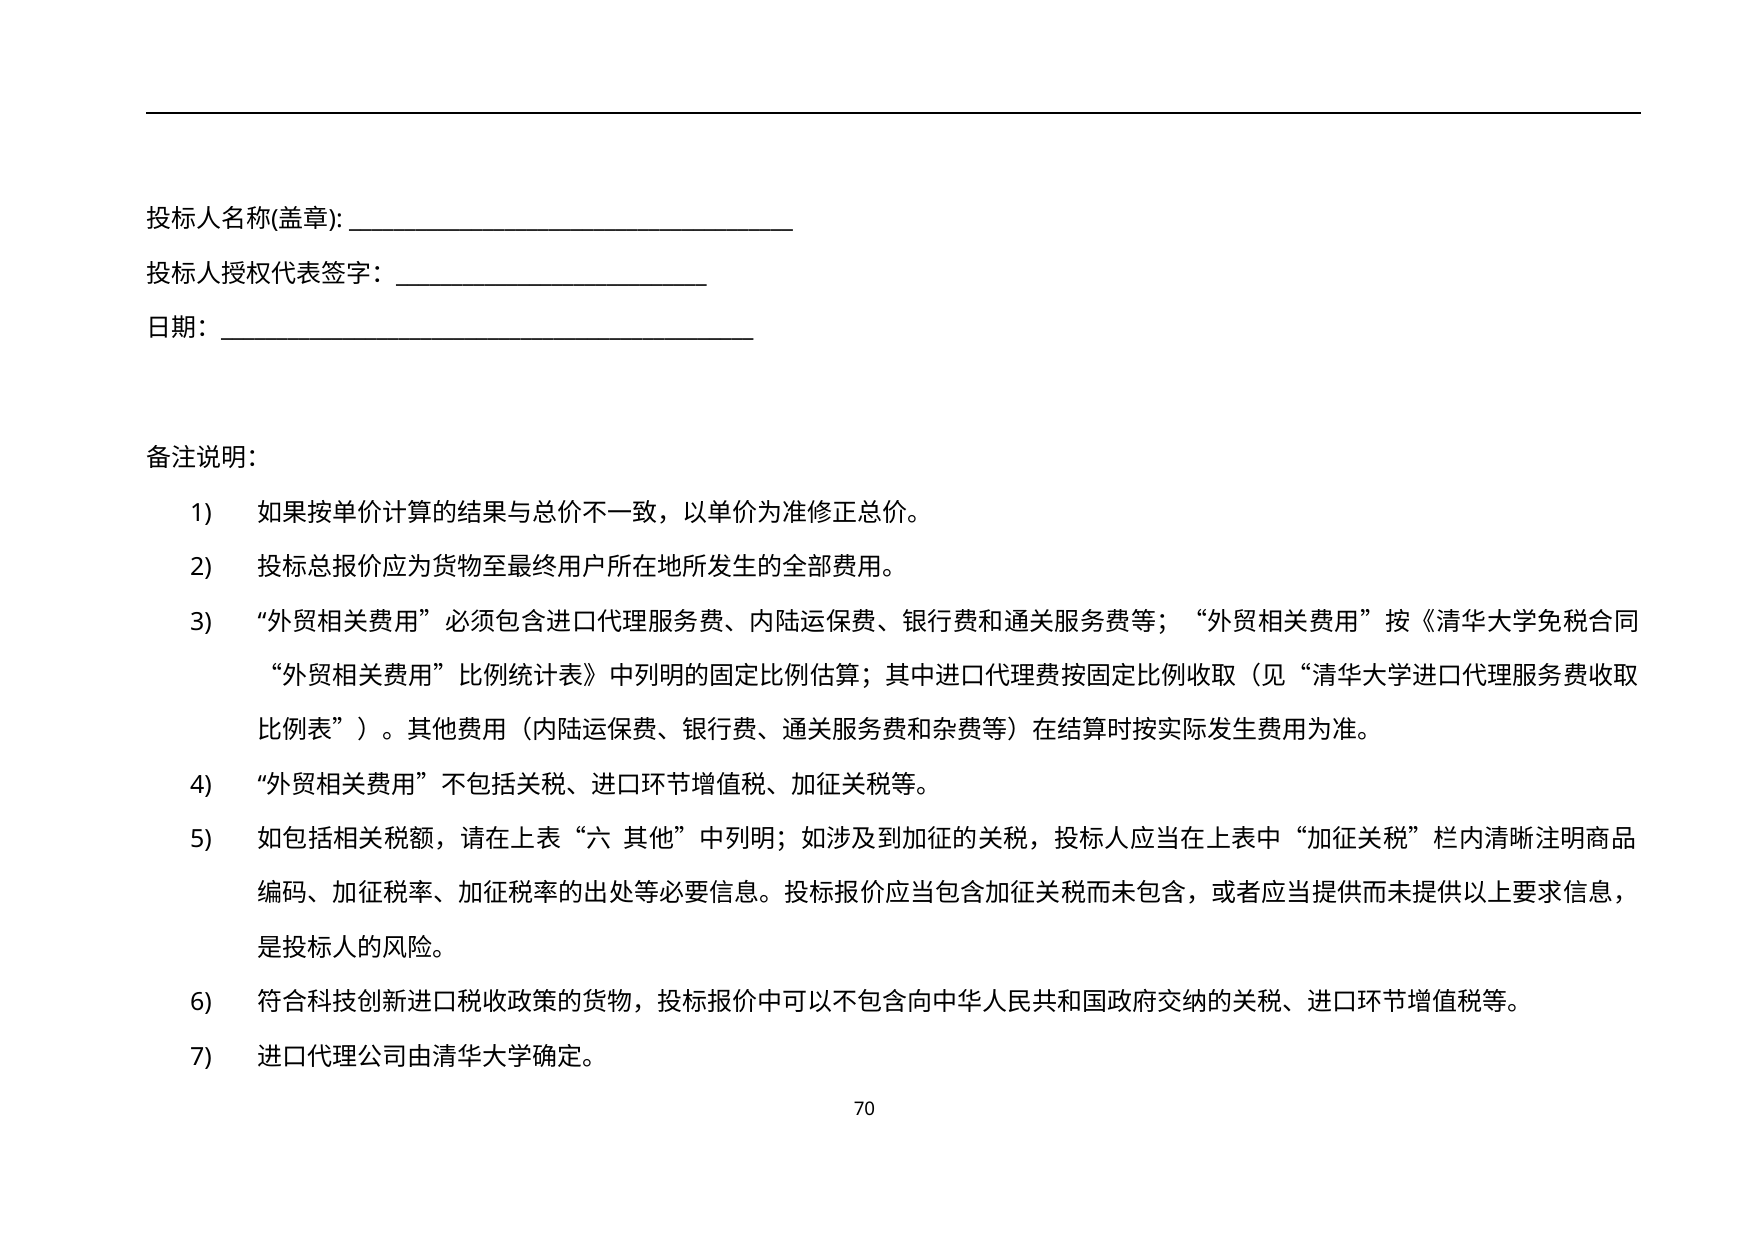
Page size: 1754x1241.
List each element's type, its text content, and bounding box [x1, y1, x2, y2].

list 如果按单价计算的结果与总价不一致，以单价为准修正总价。 [190, 492, 1641, 528]
list 进口代理公司由清华大学确定。 [190, 1036, 1641, 1072]
list 符合科技创新进口税收政策的货物，投标报价中可以不包含向中华人民共和国政府交纳的关税、进口环节增值税等。 [190, 982, 1641, 1018]
text 投标人授权代表签字：____________________________ [146, 253, 1641, 289]
text 备注说明： [146, 438, 1641, 474]
text 日期：________________________________________________ [146, 307, 1641, 344]
list “外贸相关费用”不包括关税、进口环节增值税、加征关税等。 [190, 764, 1641, 800]
list 投标总报价应为货物至最终用户所在地所发生的全部费用。 [190, 547, 1641, 583]
text 投标人名称(盖章): ________________________________________ [146, 199, 1641, 235]
list 如包括相关税额，请在上表“六 其他”中列明；如涉及到加征的关税，投标人应当在上表中“加征关税”栏内清晰注明商品编码、加征税率、加征税率的出处等必要信息。投标报价应当包含加征关税而未包含，或者应当提供而未提供以上要求信息，是投标人的风险。 [190, 818, 1641, 963]
list “外贸相关费用”必须包含进口代理服务费、内陆运保费、银行费和通关服务费等；“外贸相关费用”按《清华大学免税合同“外贸相关费用”比例统计表》中列明的固定比例估算；其中进口代理费按固定比例收取（见“清华大学进口代理服务费收取比例表”）。其他费用（内陆运保费、银行费、通关服务费和杂费等）在结算时按实际发生费用为准。 [190, 601, 1641, 746]
